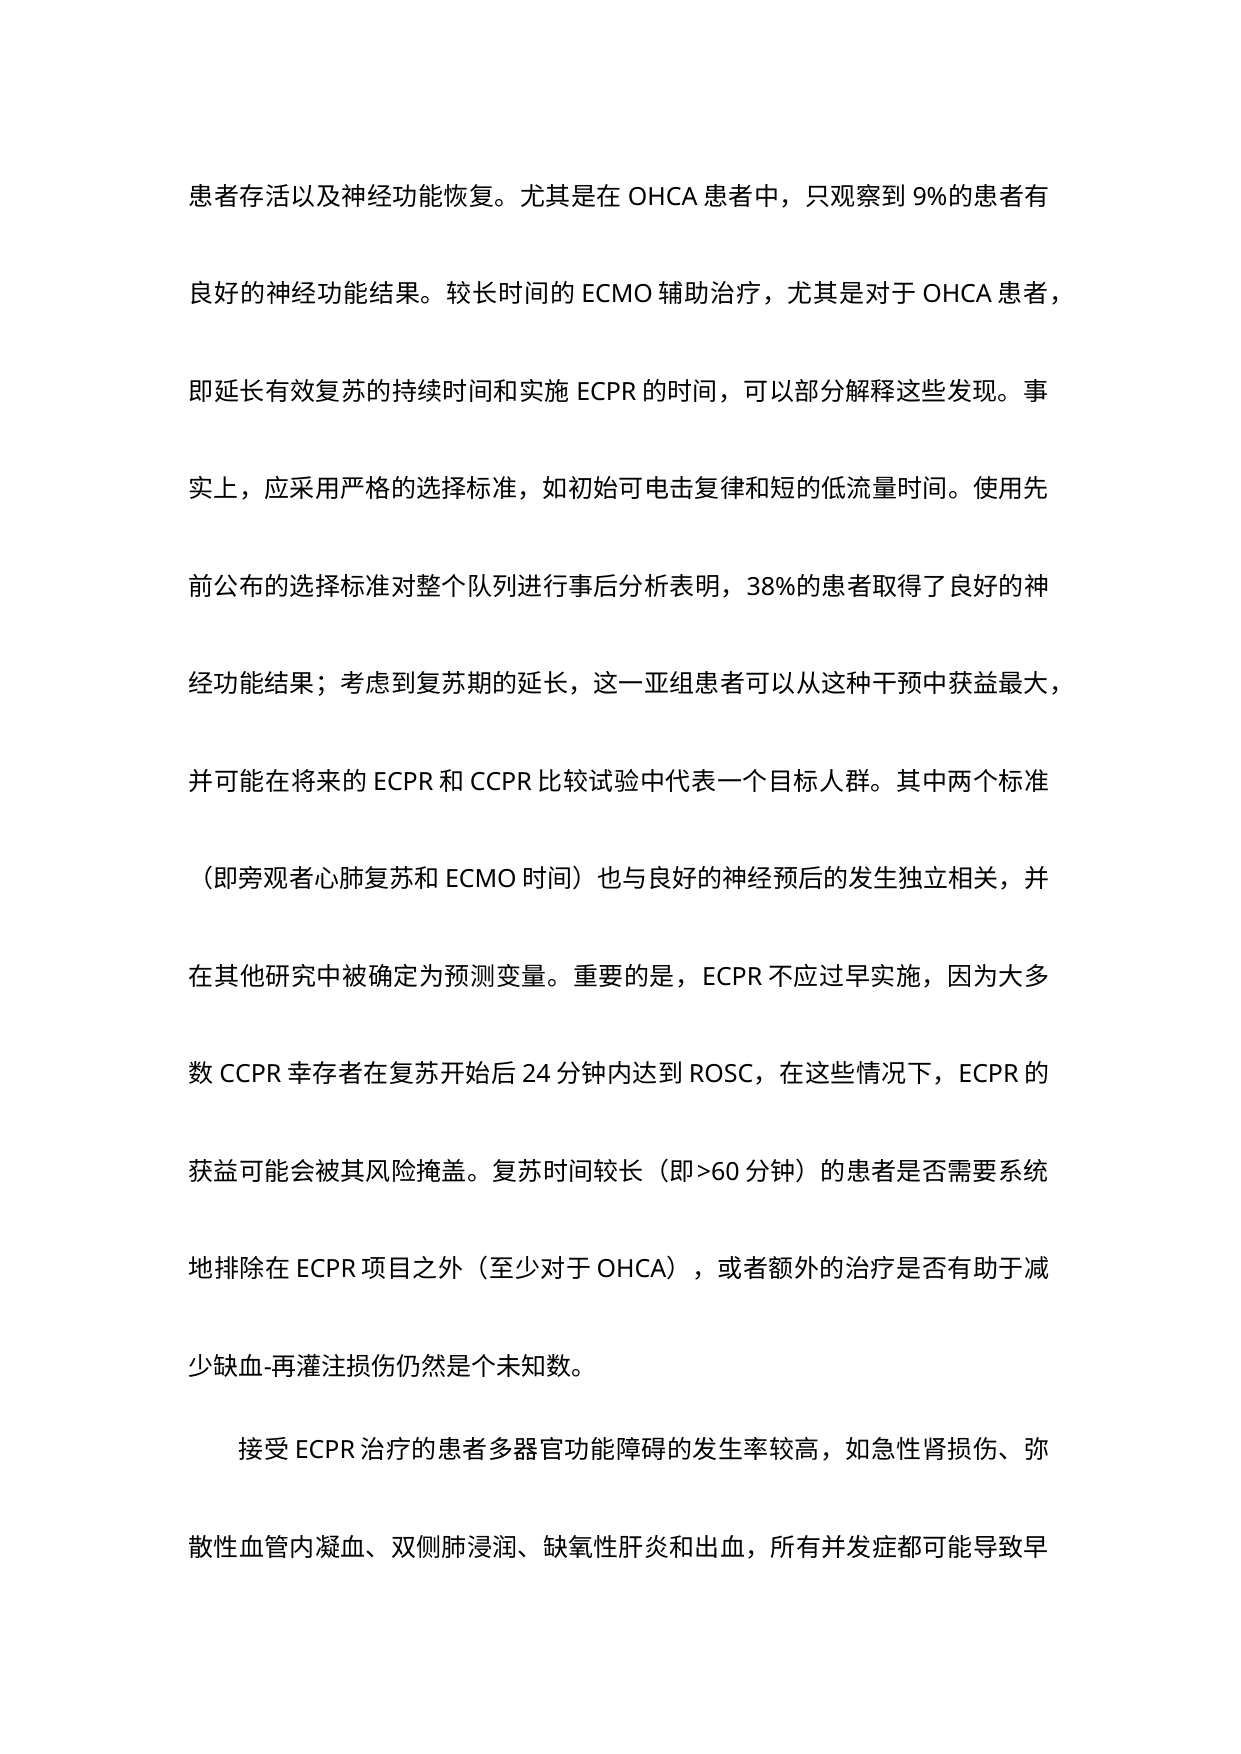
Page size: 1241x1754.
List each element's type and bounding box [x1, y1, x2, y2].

text [188, 1415, 1049, 1578]
text [188, 162, 1049, 1397]
